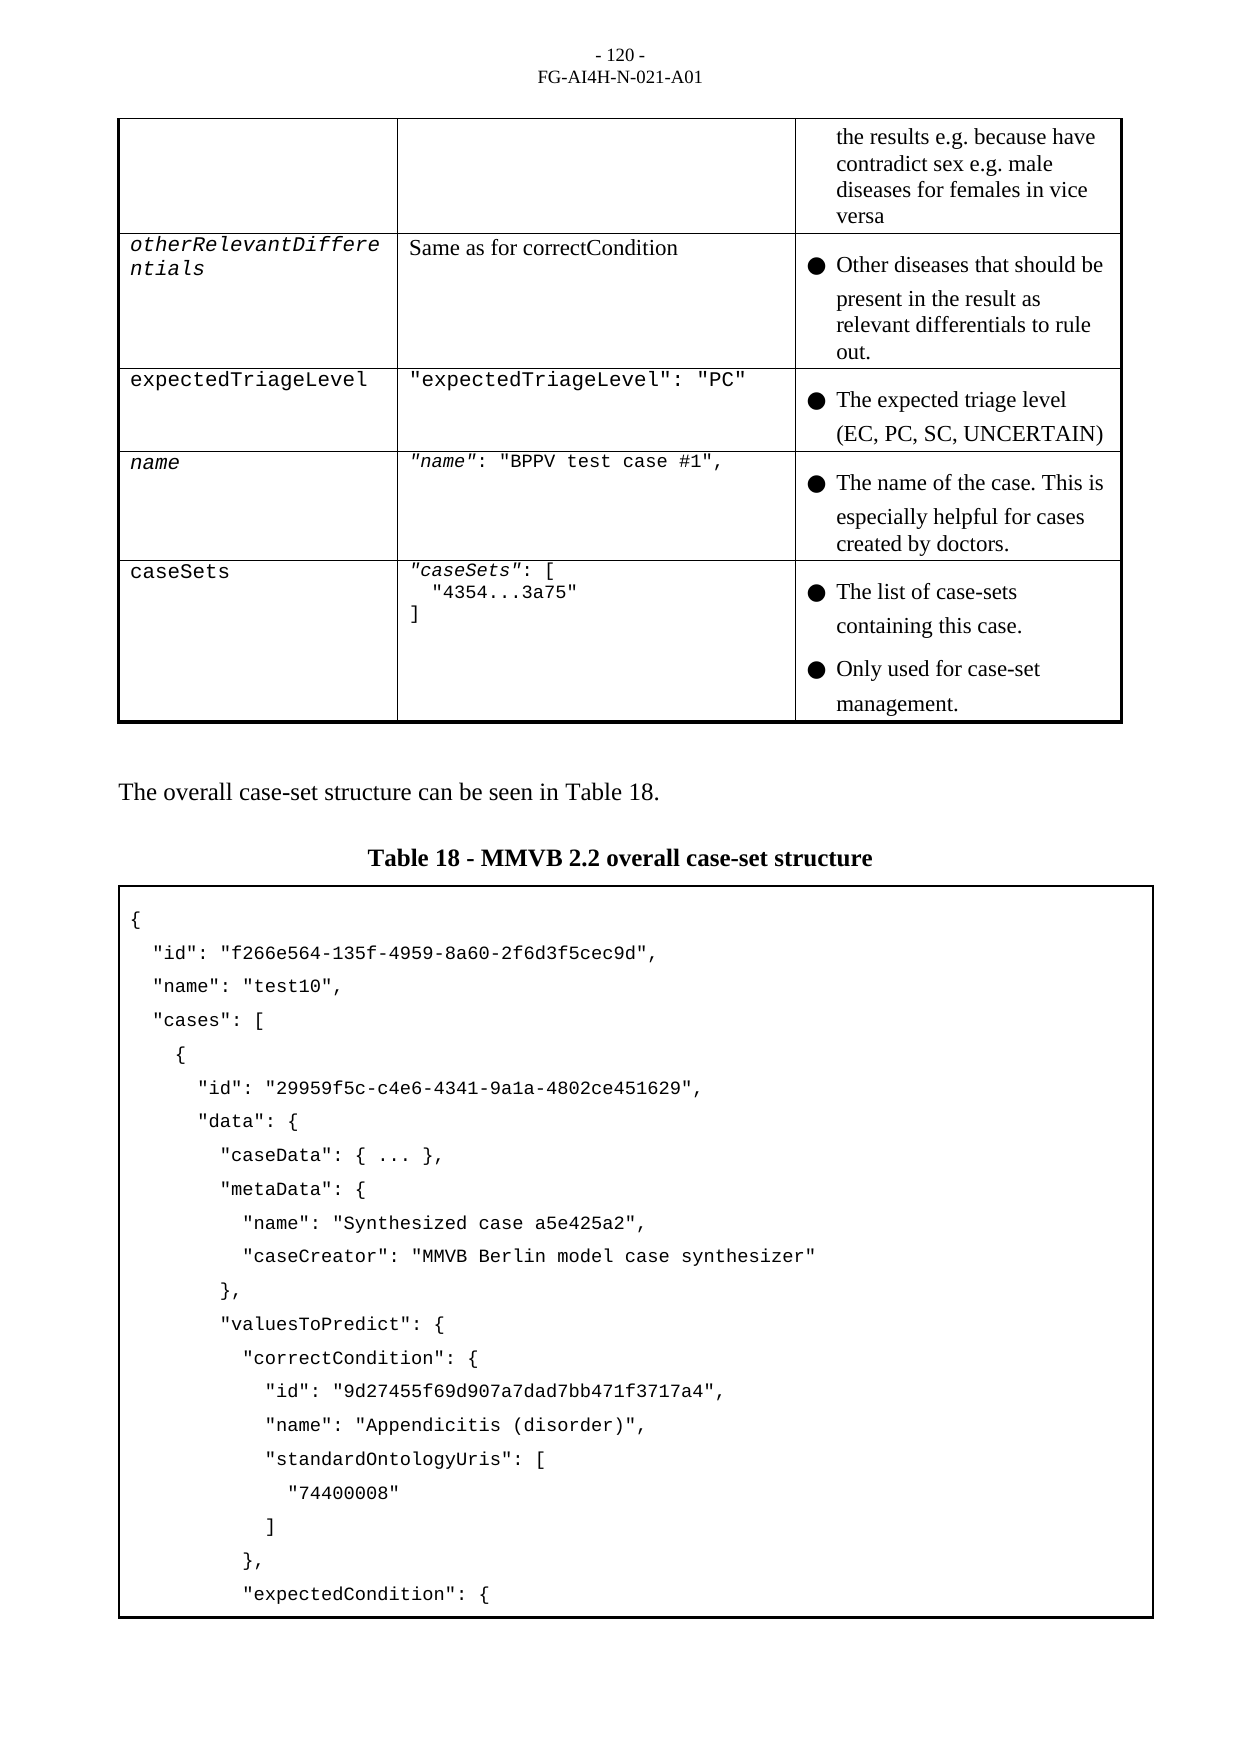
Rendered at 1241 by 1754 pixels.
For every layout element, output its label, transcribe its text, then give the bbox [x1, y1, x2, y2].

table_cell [796, 119, 1120, 233]
table_cell "caseSets": [ "4354...3a75" ] [398, 561, 795, 720]
text Table 18 - MMVB 2.2 overall case-set structure [118, 843, 1122, 872]
text The overall case-set structure can be seen in Table 18. [118, 777, 1122, 806]
table_cell otherRelevantDifferentials [120, 234, 397, 368]
table_cell Same as for correctCondition [398, 234, 795, 368]
table_cell name [120, 452, 397, 560]
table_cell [120, 119, 397, 233]
table_cell "expectedTriageLevel": "PC" [398, 369, 795, 451]
table_cell The list of case-sets containing this case. Only used for case-set management. [796, 561, 1120, 720]
table_cell The expected triage level (EC, PC, SC, UNCERTAIN) [796, 369, 1120, 451]
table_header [120, 887, 1152, 1616]
table_cell "name": "BPPV test case #1", [398, 452, 795, 560]
table_cell Other diseases that should be present in the result as relevant differentials to rule out. [796, 234, 1120, 368]
table_cell expectedTriageLevel [120, 369, 397, 451]
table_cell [398, 119, 795, 233]
table_cell caseSets [120, 561, 397, 720]
table_cell The name of the case. This is especially helpful for cases created by doctors. [796, 452, 1120, 560]
